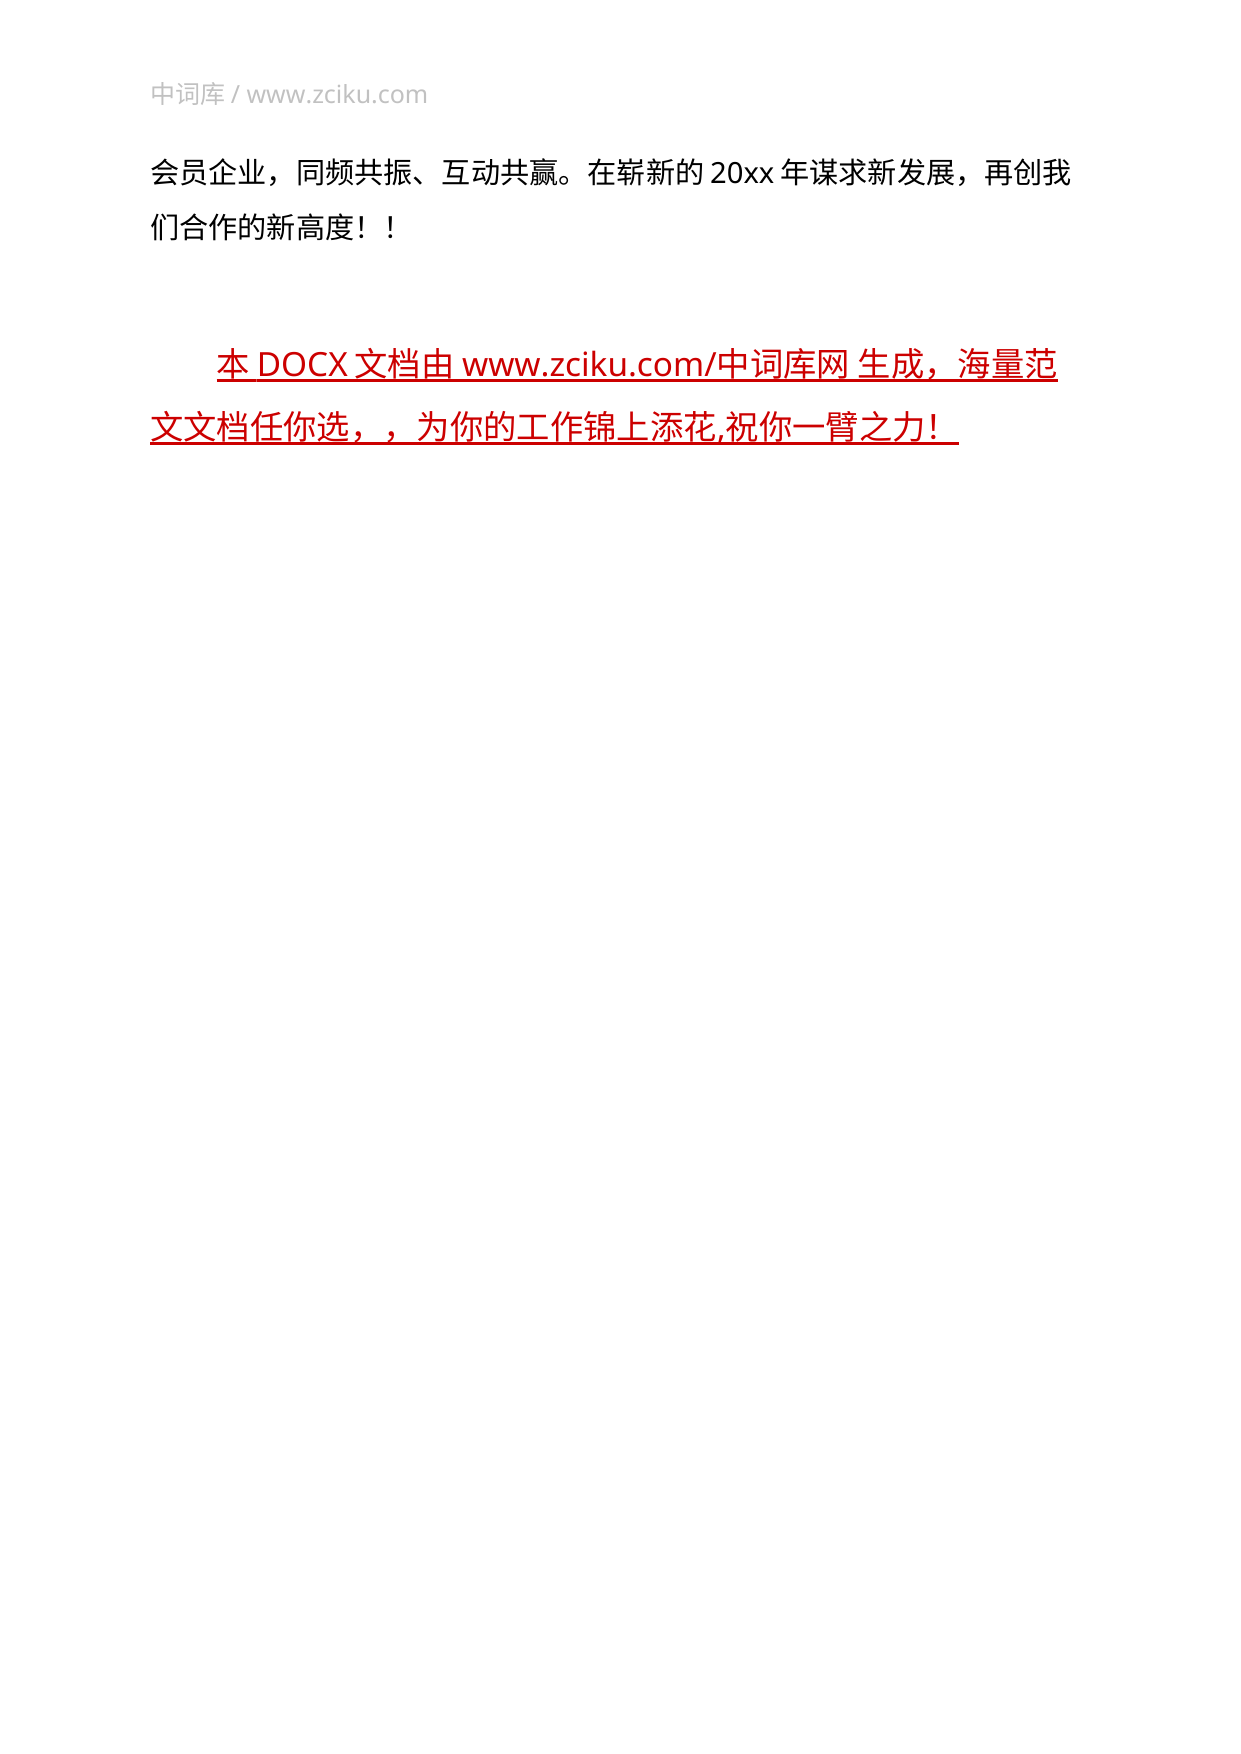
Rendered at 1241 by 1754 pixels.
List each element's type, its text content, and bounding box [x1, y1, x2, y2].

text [150, 150, 1090, 247]
text 本DOCX文档由 www.zciku.com/中词库网 生成，海量范文文档任你选，，为你的工作锦上添花,祝你一臂之力！ [150, 338, 1090, 449]
